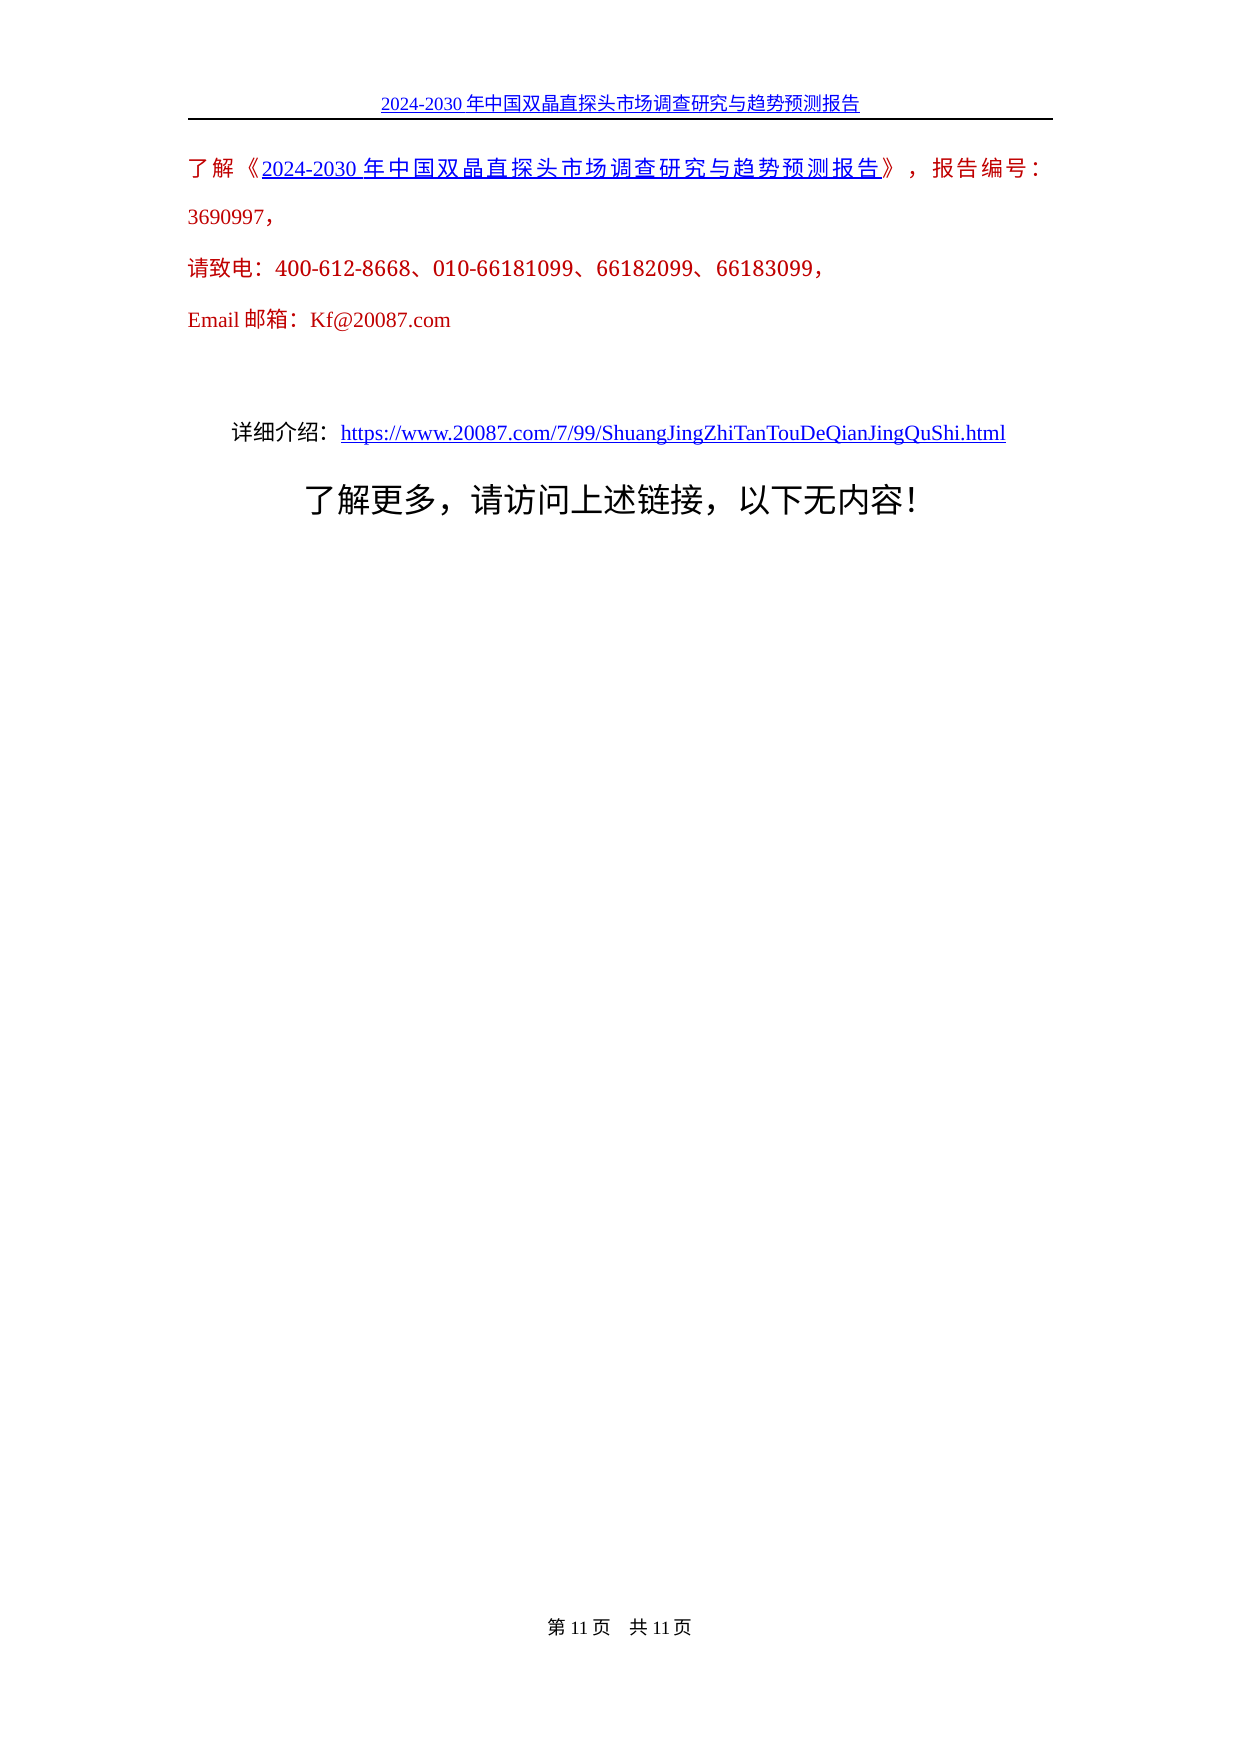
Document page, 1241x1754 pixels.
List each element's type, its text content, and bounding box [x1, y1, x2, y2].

text 了解《2024-2030年中国双晶直探头市场调查研究与趋势预测报告》，报告编号：3690997， [187, 150, 1053, 231]
text 详细介绍：https://www.20087.com/7/99/ShuangJingZhiTanTouDeQianJingQuShi.html [187, 415, 1053, 447]
text Email邮箱：Kf@20087.com [187, 302, 1053, 334]
text 请致电：400-612-8668、010-66181099、66182099、66183099， [187, 251, 1053, 283]
title 了解更多，请访问上述链接，以下无内容！ [187, 465, 1053, 530]
